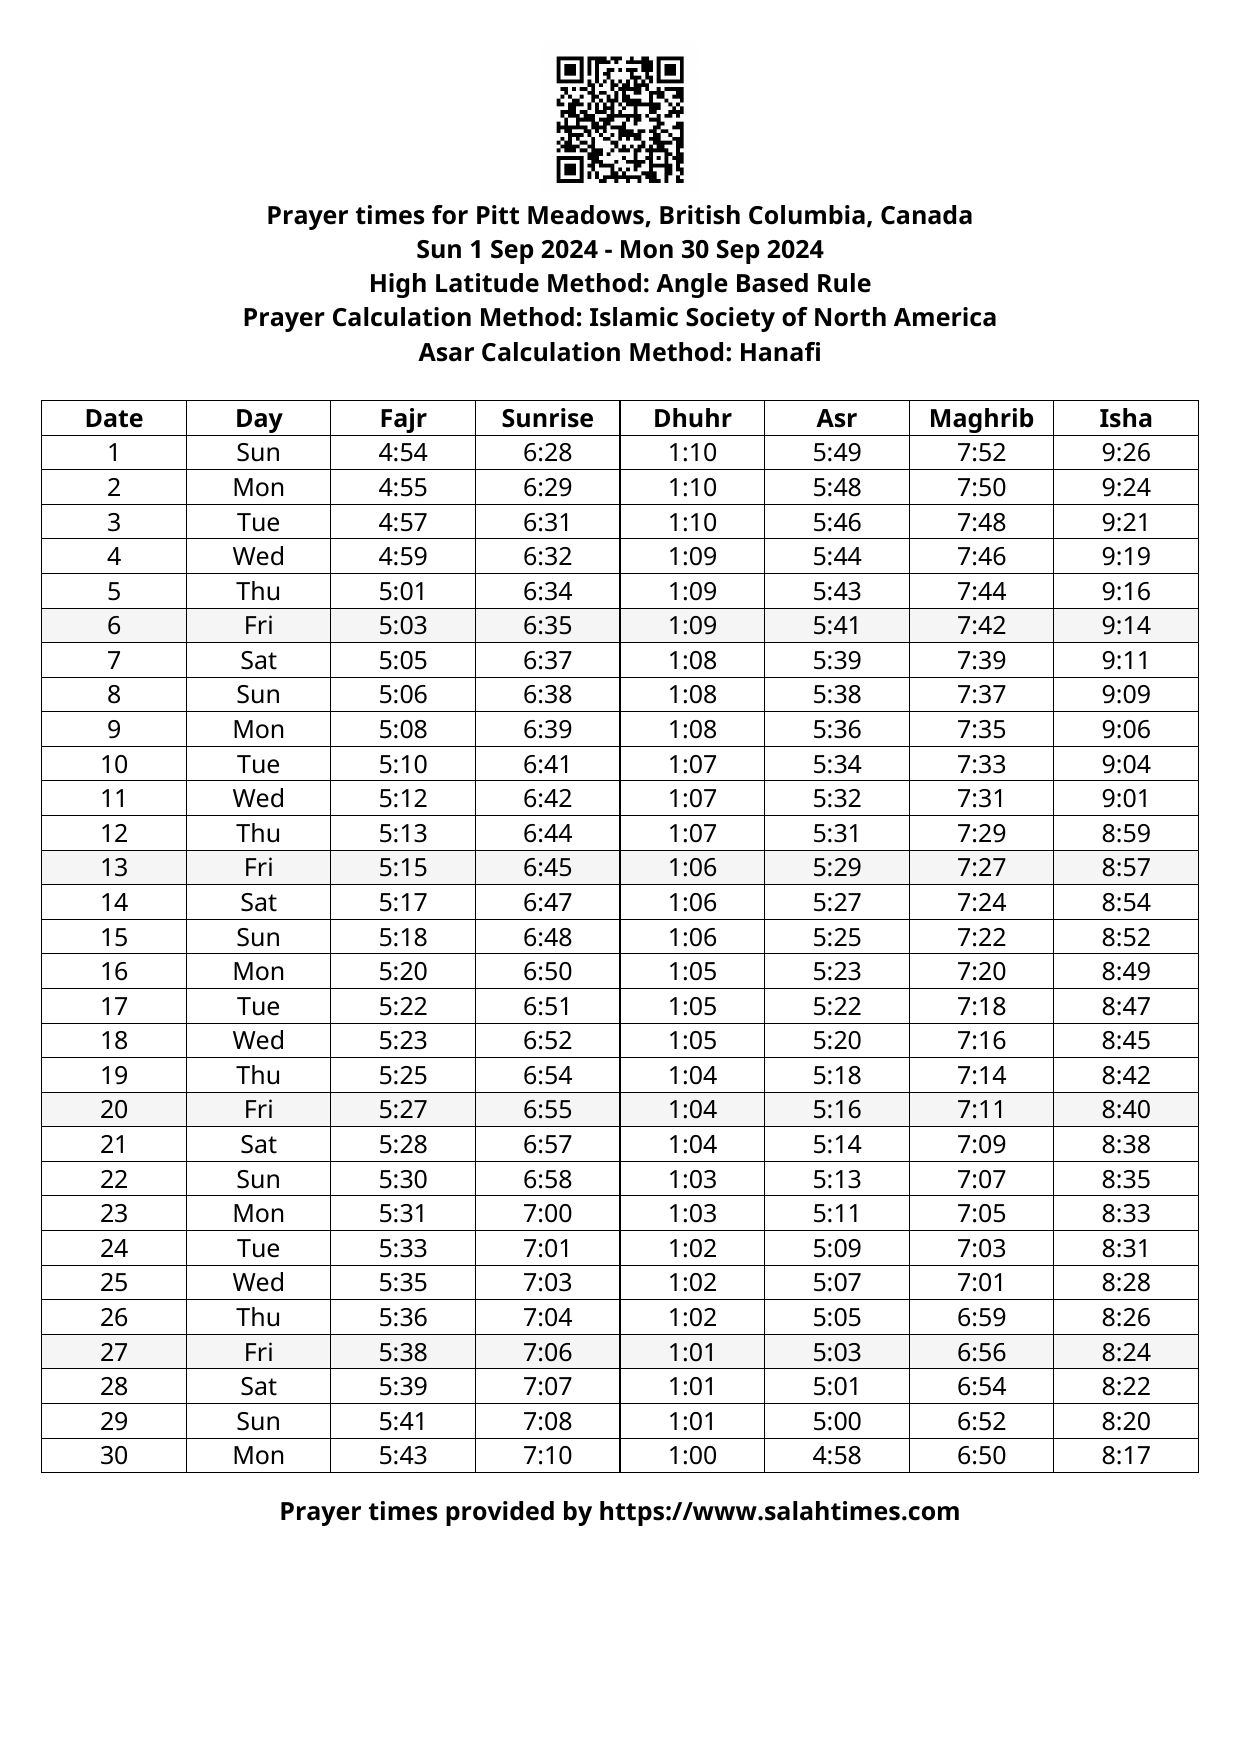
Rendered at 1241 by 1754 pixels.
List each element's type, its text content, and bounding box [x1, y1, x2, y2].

table_cell 4:57 [331, 505, 475, 538]
table_cell Sun [187, 678, 330, 711]
table_cell 14 [42, 885, 186, 919]
table_cell 7:48 [910, 505, 1053, 538]
table_cell 5:36 [765, 712, 909, 746]
table_cell 5:36 [331, 1300, 475, 1334]
table_cell 9:19 [1054, 539, 1198, 573]
table_cell 5:35 [331, 1266, 475, 1299]
table_cell 7:18 [910, 989, 1053, 1022]
table_cell 1:02 [621, 1231, 764, 1264]
table_cell Sun [187, 1162, 330, 1195]
table_cell 1:02 [621, 1266, 764, 1299]
table_cell 5:29 [765, 851, 909, 884]
table_cell 6:42 [476, 781, 619, 815]
table_cell 5:08 [331, 712, 475, 746]
table_cell 7:05 [910, 1196, 1053, 1230]
table_cell 7:42 [910, 609, 1053, 642]
table_cell 4 [42, 539, 186, 573]
table_cell Fri [187, 851, 330, 884]
table_cell 4:58 [765, 1439, 909, 1472]
table_cell 5:09 [765, 1231, 909, 1264]
table_cell 6:39 [476, 712, 619, 746]
table_cell 6:54 [910, 1369, 1053, 1403]
table_cell 21 [42, 1127, 186, 1161]
table_cell 5:18 [331, 920, 475, 953]
table_cell 5:25 [765, 920, 909, 953]
table_cell 1:09 [621, 539, 764, 573]
table_header Maghrib [910, 401, 1053, 434]
table_cell 5:27 [765, 885, 909, 919]
table_cell 7:00 [476, 1196, 619, 1230]
table_cell 8:33 [1054, 1196, 1198, 1230]
table_cell Fri [187, 609, 330, 642]
table_cell 5:43 [765, 574, 909, 607]
table_cell 6:35 [476, 609, 619, 642]
table_cell 5:15 [331, 851, 475, 884]
table_cell 8:47 [1054, 989, 1198, 1022]
table_cell 8:40 [1054, 1093, 1198, 1126]
table_cell 9:14 [1054, 609, 1198, 642]
table_cell 6:34 [476, 574, 619, 607]
text Prayer Calculation Method: Islamic Society of North America [42, 300, 1198, 334]
table_cell 5:00 [765, 1404, 909, 1437]
table_cell Mon [187, 1196, 330, 1230]
table_cell 7:22 [910, 920, 1053, 953]
table_cell 28 [42, 1369, 186, 1403]
table_cell 7 [42, 643, 186, 677]
table_cell 5:11 [765, 1196, 909, 1230]
table_cell 1 [42, 436, 186, 469]
table_cell 7:20 [910, 954, 1053, 988]
table_cell Sat [187, 1369, 330, 1403]
table_cell 7:01 [910, 1266, 1053, 1299]
table_cell 16 [42, 954, 186, 988]
table_cell 5:38 [765, 678, 909, 711]
table_cell 7:10 [476, 1439, 619, 1472]
table_cell 1:04 [621, 1093, 764, 1126]
table_cell Wed [187, 539, 330, 573]
table_cell 2 [42, 470, 186, 504]
table_cell 5:39 [765, 643, 909, 677]
table_cell 6:44 [476, 816, 619, 849]
table_cell 5:13 [765, 1162, 909, 1195]
table_cell 5:38 [331, 1335, 475, 1368]
table_cell 7:29 [910, 816, 1053, 849]
text Asar Calculation Method: Hanafi [42, 334, 1198, 368]
table_cell 5:18 [765, 1058, 909, 1092]
table_cell 5:17 [331, 885, 475, 919]
table_cell Wed [187, 1024, 330, 1057]
table_cell 20 [42, 1093, 186, 1126]
table_cell 1:02 [621, 1300, 764, 1334]
table_cell 8:24 [1054, 1335, 1198, 1368]
table_cell 1:05 [621, 989, 764, 1022]
table_cell 24 [42, 1231, 186, 1264]
table_cell 5:44 [765, 539, 909, 573]
table_header Asr [765, 401, 909, 434]
table_cell 7:44 [910, 574, 1053, 607]
table_cell 5:39 [331, 1369, 475, 1403]
table_cell 1:03 [621, 1196, 764, 1230]
table_cell Fri [187, 1093, 330, 1126]
table_cell 19 [42, 1058, 186, 1092]
table_cell 7:04 [476, 1300, 619, 1334]
table_cell 1:05 [621, 954, 764, 988]
table_header Isha [1054, 401, 1198, 434]
table_cell 1:08 [621, 712, 764, 746]
table_cell 6:54 [476, 1058, 619, 1092]
table_cell 6:50 [476, 954, 619, 988]
table_cell Mon [187, 470, 330, 504]
table_cell Sun [187, 436, 330, 469]
table_cell 7:39 [910, 643, 1053, 677]
table_cell 8:22 [1054, 1369, 1198, 1403]
table_cell 9:01 [1054, 781, 1198, 815]
table_cell 1:01 [621, 1404, 764, 1437]
table_cell 7:50 [910, 470, 1053, 504]
table_cell 8:59 [1054, 816, 1198, 849]
table_cell 1:10 [621, 505, 764, 538]
table_cell 7:35 [910, 712, 1053, 746]
table_cell 30 [42, 1439, 186, 1472]
table_cell 12 [42, 816, 186, 849]
table_cell 5:20 [331, 954, 475, 988]
table_cell 7:33 [910, 747, 1053, 780]
table_cell 8:45 [1054, 1024, 1198, 1057]
table_cell 5:07 [765, 1266, 909, 1299]
table_cell 8:20 [1054, 1404, 1198, 1437]
table_cell 6:41 [476, 747, 619, 780]
picture [542, 41, 699, 198]
table_cell 8:49 [1054, 954, 1198, 988]
table_cell 9 [42, 712, 186, 746]
table_cell 5:13 [331, 816, 475, 849]
table_cell 9:24 [1054, 470, 1198, 504]
table_cell Thu [187, 574, 330, 607]
table_cell 6:52 [476, 1024, 619, 1057]
table_cell Mon [187, 1439, 330, 1472]
table_cell 9:04 [1054, 747, 1198, 780]
table_cell 6:55 [476, 1093, 619, 1126]
table_cell 7:11 [910, 1093, 1053, 1126]
table_cell 1:03 [621, 1162, 764, 1195]
table_cell 1:06 [621, 851, 764, 884]
table_cell Thu [187, 1300, 330, 1334]
table_cell 5:22 [765, 989, 909, 1022]
table_cell 8:57 [1054, 851, 1198, 884]
table_cell 1:08 [621, 643, 764, 677]
table_cell 7:07 [910, 1162, 1053, 1195]
table_cell 5:01 [331, 574, 475, 607]
table_cell Sat [187, 643, 330, 677]
table_cell 1:10 [621, 470, 764, 504]
table_cell Sat [187, 1127, 330, 1161]
table_cell 6:45 [476, 851, 619, 884]
table_cell 4:55 [331, 470, 475, 504]
table_cell 27 [42, 1335, 186, 1368]
table_cell 26 [42, 1300, 186, 1334]
table_cell 1:07 [621, 747, 764, 780]
table_cell 5:22 [331, 989, 475, 1022]
table_cell 5:31 [765, 816, 909, 849]
table_cell 6 [42, 609, 186, 642]
table_cell Sun [187, 1404, 330, 1437]
table_cell 6:48 [476, 920, 619, 953]
table_cell 1:09 [621, 574, 764, 607]
table_cell 18 [42, 1024, 186, 1057]
table_cell Tue [187, 1231, 330, 1264]
table_cell 5:28 [331, 1127, 475, 1161]
table_cell 6:37 [476, 643, 619, 677]
table_header Sunrise [476, 401, 619, 434]
table_cell 5:32 [765, 781, 909, 815]
table_cell 8:17 [1054, 1439, 1198, 1472]
table_cell 9:06 [1054, 712, 1198, 746]
table_cell 9:16 [1054, 574, 1198, 607]
table_cell 6:52 [910, 1404, 1053, 1437]
table_cell 7:03 [476, 1266, 619, 1299]
table_cell 6:58 [476, 1162, 619, 1195]
table_cell 4:54 [331, 436, 475, 469]
table_cell 1:07 [621, 781, 764, 815]
table_cell Fri [187, 1335, 330, 1368]
table_cell Mon [187, 712, 330, 746]
table_cell 1:06 [621, 920, 764, 953]
table_cell Mon [187, 954, 330, 988]
table_cell 7:37 [910, 678, 1053, 711]
table_cell 5:14 [765, 1127, 909, 1161]
table_cell 6:57 [476, 1127, 619, 1161]
text Prayer times provided by https://www.salahtimes.com [42, 1494, 1198, 1528]
table_cell 6:47 [476, 885, 619, 919]
table_cell 5:30 [331, 1162, 475, 1195]
table_cell 17 [42, 989, 186, 1022]
table_cell 5:10 [331, 747, 475, 780]
table_cell 7:09 [910, 1127, 1053, 1161]
table_cell 9:11 [1054, 643, 1198, 677]
table_cell 5:27 [331, 1093, 475, 1126]
table_cell 10 [42, 747, 186, 780]
table_cell 1:08 [621, 678, 764, 711]
table_cell Thu [187, 816, 330, 849]
table_cell Tue [187, 505, 330, 538]
table_cell 8:26 [1054, 1300, 1198, 1334]
table_cell 7:46 [910, 539, 1053, 573]
table_cell Thu [187, 1058, 330, 1092]
table_cell 1:10 [621, 436, 764, 469]
table_cell 5:31 [331, 1196, 475, 1230]
table_cell 7:06 [476, 1335, 619, 1368]
table_cell 5:34 [765, 747, 909, 780]
table_cell Sat [187, 885, 330, 919]
table_cell 8:31 [1054, 1231, 1198, 1264]
text High Latitude Method: Angle Based Rule [42, 266, 1198, 300]
table_cell 5:49 [765, 436, 909, 469]
table_cell 5:41 [331, 1404, 475, 1437]
table_cell 7:31 [910, 781, 1053, 815]
table_cell 5:46 [765, 505, 909, 538]
table_cell 3 [42, 505, 186, 538]
table_cell 6:31 [476, 505, 619, 538]
table_header Dhuhr [621, 401, 764, 434]
table_cell 5:05 [331, 643, 475, 677]
table_header Date [42, 401, 186, 434]
table_cell Tue [187, 747, 330, 780]
table_cell 5:48 [765, 470, 909, 504]
table_cell 7:14 [910, 1058, 1053, 1092]
table_cell 29 [42, 1404, 186, 1437]
table_cell 1:09 [621, 609, 764, 642]
table_cell Sun [187, 920, 330, 953]
table_cell 6:56 [910, 1335, 1053, 1368]
table_cell 6:38 [476, 678, 619, 711]
table_cell 1:05 [621, 1024, 764, 1057]
table_cell 1:01 [621, 1369, 764, 1403]
table_cell 6:32 [476, 539, 619, 573]
table_cell 25 [42, 1266, 186, 1299]
table_cell 8:54 [1054, 885, 1198, 919]
table_cell 6:29 [476, 470, 619, 504]
table_cell 7:08 [476, 1404, 619, 1437]
table_cell 7:16 [910, 1024, 1053, 1057]
table_cell 5:05 [765, 1300, 909, 1334]
table_cell 7:03 [910, 1231, 1053, 1264]
table_cell 1:07 [621, 816, 764, 849]
table_cell Tue [187, 989, 330, 1022]
text Prayer times for Pitt Meadows, British Columbia, Canada [42, 198, 1198, 232]
table_header Fajr [331, 401, 475, 434]
table_cell 1:00 [621, 1439, 764, 1472]
table_cell 9:21 [1054, 505, 1198, 538]
table_cell 5:43 [331, 1439, 475, 1472]
table_cell 1:04 [621, 1058, 764, 1092]
table_cell 1:04 [621, 1127, 764, 1161]
table_cell 6:50 [910, 1439, 1053, 1472]
table_cell 7:01 [476, 1231, 619, 1264]
table_cell 1:06 [621, 885, 764, 919]
table_cell 5:03 [765, 1335, 909, 1368]
table_cell 7:27 [910, 851, 1053, 884]
table_cell 5:01 [765, 1369, 909, 1403]
table_cell 8:38 [1054, 1127, 1198, 1161]
table_cell 5:03 [331, 609, 475, 642]
table_cell 9:09 [1054, 678, 1198, 711]
table_cell 5:25 [331, 1058, 475, 1092]
table_cell 6:28 [476, 436, 619, 469]
table_cell 5 [42, 574, 186, 607]
text Sun 1 Sep 2024 - Mon 30 Sep 2024 [42, 232, 1198, 266]
table_cell 5:12 [331, 781, 475, 815]
table_cell 1:01 [621, 1335, 764, 1368]
table_cell 22 [42, 1162, 186, 1195]
table_cell 15 [42, 920, 186, 953]
table_cell 6:59 [910, 1300, 1053, 1334]
table_cell 8:42 [1054, 1058, 1198, 1092]
table_cell Wed [187, 1266, 330, 1299]
table_cell 4:59 [331, 539, 475, 573]
table_cell 23 [42, 1196, 186, 1230]
table_cell 5:20 [765, 1024, 909, 1057]
table_cell 5:23 [331, 1024, 475, 1057]
table_cell 8 [42, 678, 186, 711]
table_cell 7:52 [910, 436, 1053, 469]
table_cell 5:41 [765, 609, 909, 642]
table_cell 7:07 [476, 1369, 619, 1403]
table_cell Wed [187, 781, 330, 815]
table_cell 9:26 [1054, 436, 1198, 469]
table_cell 8:52 [1054, 920, 1198, 953]
table_cell 5:33 [331, 1231, 475, 1264]
table_cell 13 [42, 851, 186, 884]
table_cell 5:16 [765, 1093, 909, 1126]
table_cell 7:24 [910, 885, 1053, 919]
table_cell 5:06 [331, 678, 475, 711]
table_cell 6:51 [476, 989, 619, 1022]
table_header Day [187, 401, 330, 434]
table_cell 11 [42, 781, 186, 815]
table_cell 8:35 [1054, 1162, 1198, 1195]
table_cell 8:28 [1054, 1266, 1198, 1299]
table_cell 5:23 [765, 954, 909, 988]
